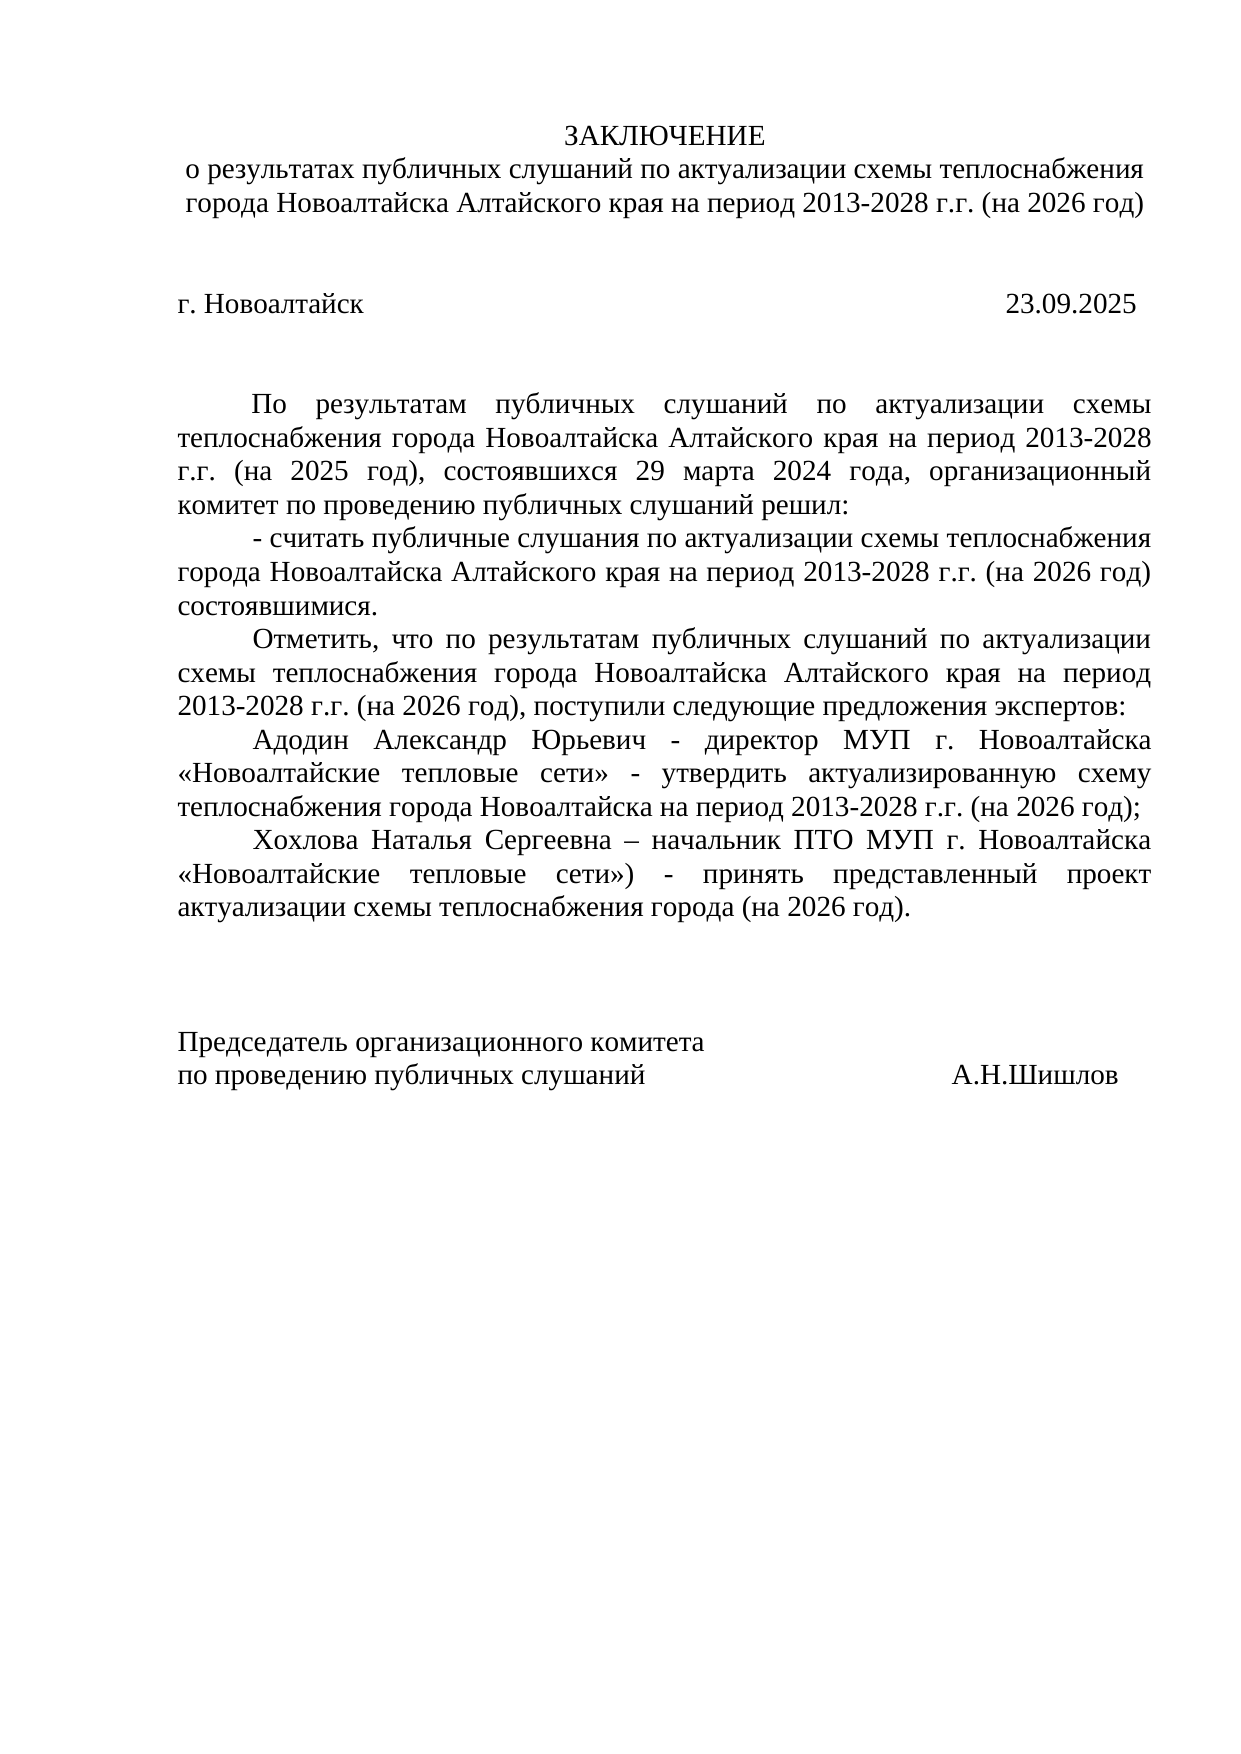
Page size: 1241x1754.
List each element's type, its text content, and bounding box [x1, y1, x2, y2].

text - считать публичные слушания по актуализации схемы теплоснабжения города Новоалтайска Алтайского края на период 2013-2028 г.г. (на 2026 год) состоявшимися. [177, 521, 1152, 621]
text ЗАКЛЮЧЕНИЕ [177, 118, 1152, 152]
text о результатах публичных слушаний по актуализации схемы теплоснабжения города Новоалтайска Алтайского края на период 2013-2028 г.г. (на 2026 год) [177, 152, 1152, 219]
text Отметить, что по результатам публичных слушаний по актуализации схемы теплоснабжения города Новоалтайска Алтайского края на период 2013-2028 г.г. (на 2026 год), поступили следующие предложения экспертов: [177, 621, 1152, 722]
text Председатель организационного комитета [177, 1024, 1152, 1057]
text по проведению публичных слушаний А.Н.Шишлов [177, 1057, 1152, 1091]
text По результатам публичных слушаний по актуализации схемы теплоснабжения города Новоалтайска Алтайского края на период 2013-2028 г.г. (на 2025 год), состоявшихся 29 марта 2024 года, организационный комитет по проведению публичных слушаний решил: [177, 386, 1152, 521]
text Адодин Александр Юрьевич - директор МУП г. Новоалтайска «Новоалтайские тепловые сети» - утвердить актуализированную схему теплоснабжения города Новоалтайска на период 2013-2028 г.г. (на 2026 год); [177, 722, 1152, 822]
text г. Новоалтайск 23.09.2025 [177, 286, 1152, 319]
text Хохлова Наталья Сергеевна – начальник ПТО МУП г. Новоалтайска «Новоалтайские тепловые сети») - принять представленный проект актуализации схемы теплоснабжения города (на 2026 год). [177, 822, 1152, 923]
